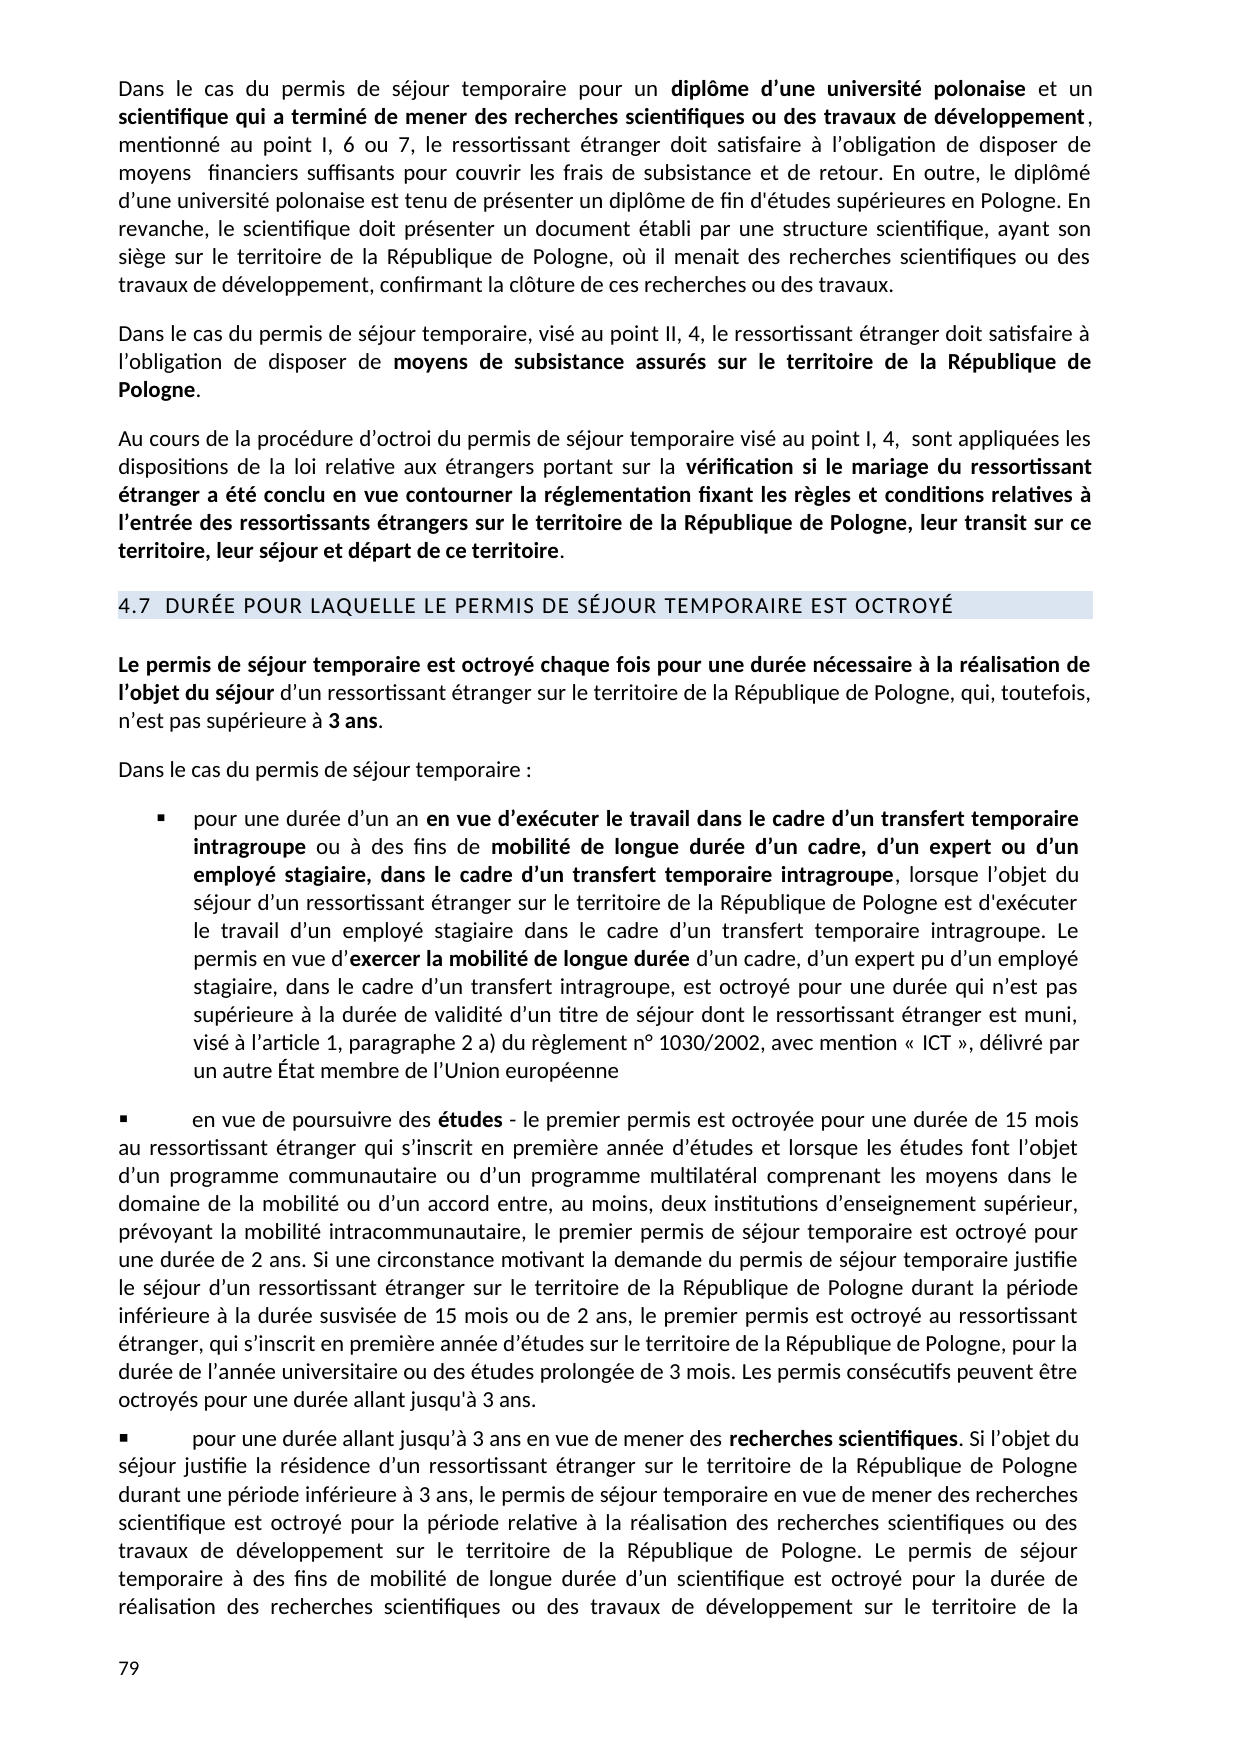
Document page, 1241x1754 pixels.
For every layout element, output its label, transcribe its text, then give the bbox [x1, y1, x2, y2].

text Dans le cas du permis de séjour temporaire : [118, 755, 1080, 783]
list pour une durée d’un an en vue d’exécuter le travail dans le cadre d’un transfert temporaire intragroupe ou à des fins de mobilité de longue durée d’un cadre, d’un expert ou d’un employé stagiaire, dans le cadre d’un transfert temporaire intragroupe, lorsque l’objet du séjour d’un ressortissant étranger sur le territoire de la République de Pologne est d'exécuter le travail d’un employé stagiaire dans le cadre d’un transfert temporaire intragroupe. Le permis en vue d’exercer la mobilité de longue durée d’un cadre, d’un expert pu d’un employé stagiaire, dans le cadre d’un transfert intragroupe, est octroyé pour une durée qui n’est pas supérieure à la durée de validité d’un titre de séjour dont le ressortissant étranger est muni, visé à l’article 1, paragraphe 2 a) du règlement n° 1030/2002, avec mention « ICT », délivré par un autre État membre de l’Union européenne [156, 804, 1080, 1084]
subtitle 4.7 DURÉE POUR LAQUELLE LE PERMIS DE SÉJOUR TEMPORAIRE EST OCTROYÉ [118, 591, 1093, 619]
list en vue de poursuivre des études - le premier permis est octroyée pour une durée de 15 mois au ressortissant étranger qui s’inscrit en première année d’études et lorsque les études font l’objet d’un programme communautaire ou d’un programme multilatéral comprenant les moyens dans le domaine de la mobilité ou d’un accord entre, au moins, deux institutions d’enseignement supérieur, prévoyant la mobilité intracommunautaire, le premier permis de séjour temporaire est octroyé pour une durée de 2 ans. Si une circonstance motivant la demande du permis de séjour temporaire justifie le séjour d’un ressortissant étranger sur le territoire de la République de Pologne durant la période inférieure à la durée susvisée de 15 mois ou de 2 ans, le premier permis est octroyé au ressortissant étranger, qui s’inscrit en première année d’études sur le territoire de la République de Pologne, pour la durée de l’année universitaire ou des études prolongée de 3 mois. Les permis consécutifs peuvent être octroyés pour une durée allant jusqu'à 3 ans. [118, 1105, 1080, 1413]
text Dans le cas du permis de séjour temporaire, visé au point II, 4, le ressortissant étranger doit satisfaire à l’obligation de disposer de moyens de subsistance assurés sur le territoire de la République de Pologne. [118, 319, 1093, 403]
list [118, 1424, 1080, 1620]
text Dans le cas du permis de séjour temporaire pour un diplôme d’une université polonaise et un scientifique qui a terminé de mener des recherches scientifiques ou des travaux de développement, mentionné au point I, 6 ou 7, le ressortissant étranger doit satisfaire à l’obligation de disposer de moyens financiers suffisants pour couvrir les frais de subsistance et de retour. En outre, le diplômé d’une université polonaise est tenu de présenter un diplôme de fin d'études supérieures en Pologne. En revanche, le scientifique doit présenter un document établi par une structure scientifique, ayant son siège sur le territoire de la République de Pologne, où il menait des recherches scientifiques ou des travaux de développement, confirmant la clôture de ces recherches ou des travaux. [118, 74, 1093, 298]
text Au cours de la procédure d’octroi du permis de séjour temporaire visé au point I, 4, sont appliquées les dispositions de la loi relative aux étrangers portant sur la vérification si le mariage du ressortissant étranger a été conclu en vue contourner la réglementation fixant les règles et conditions relatives à l’entrée des ressortissants étrangers sur le territoire de la République de Pologne, leur transit sur ce territoire, leur séjour et départ de ce territoire. [118, 424, 1093, 564]
text Le permis de séjour temporaire est octroyé chaque fois pour une durée nécessaire à la réalisation de l’objet du séjour d’un ressortissant étranger sur le territoire de la République de Pologne, qui, toutefois, n’est pas supérieure à 3 ans. [118, 650, 1093, 734]
